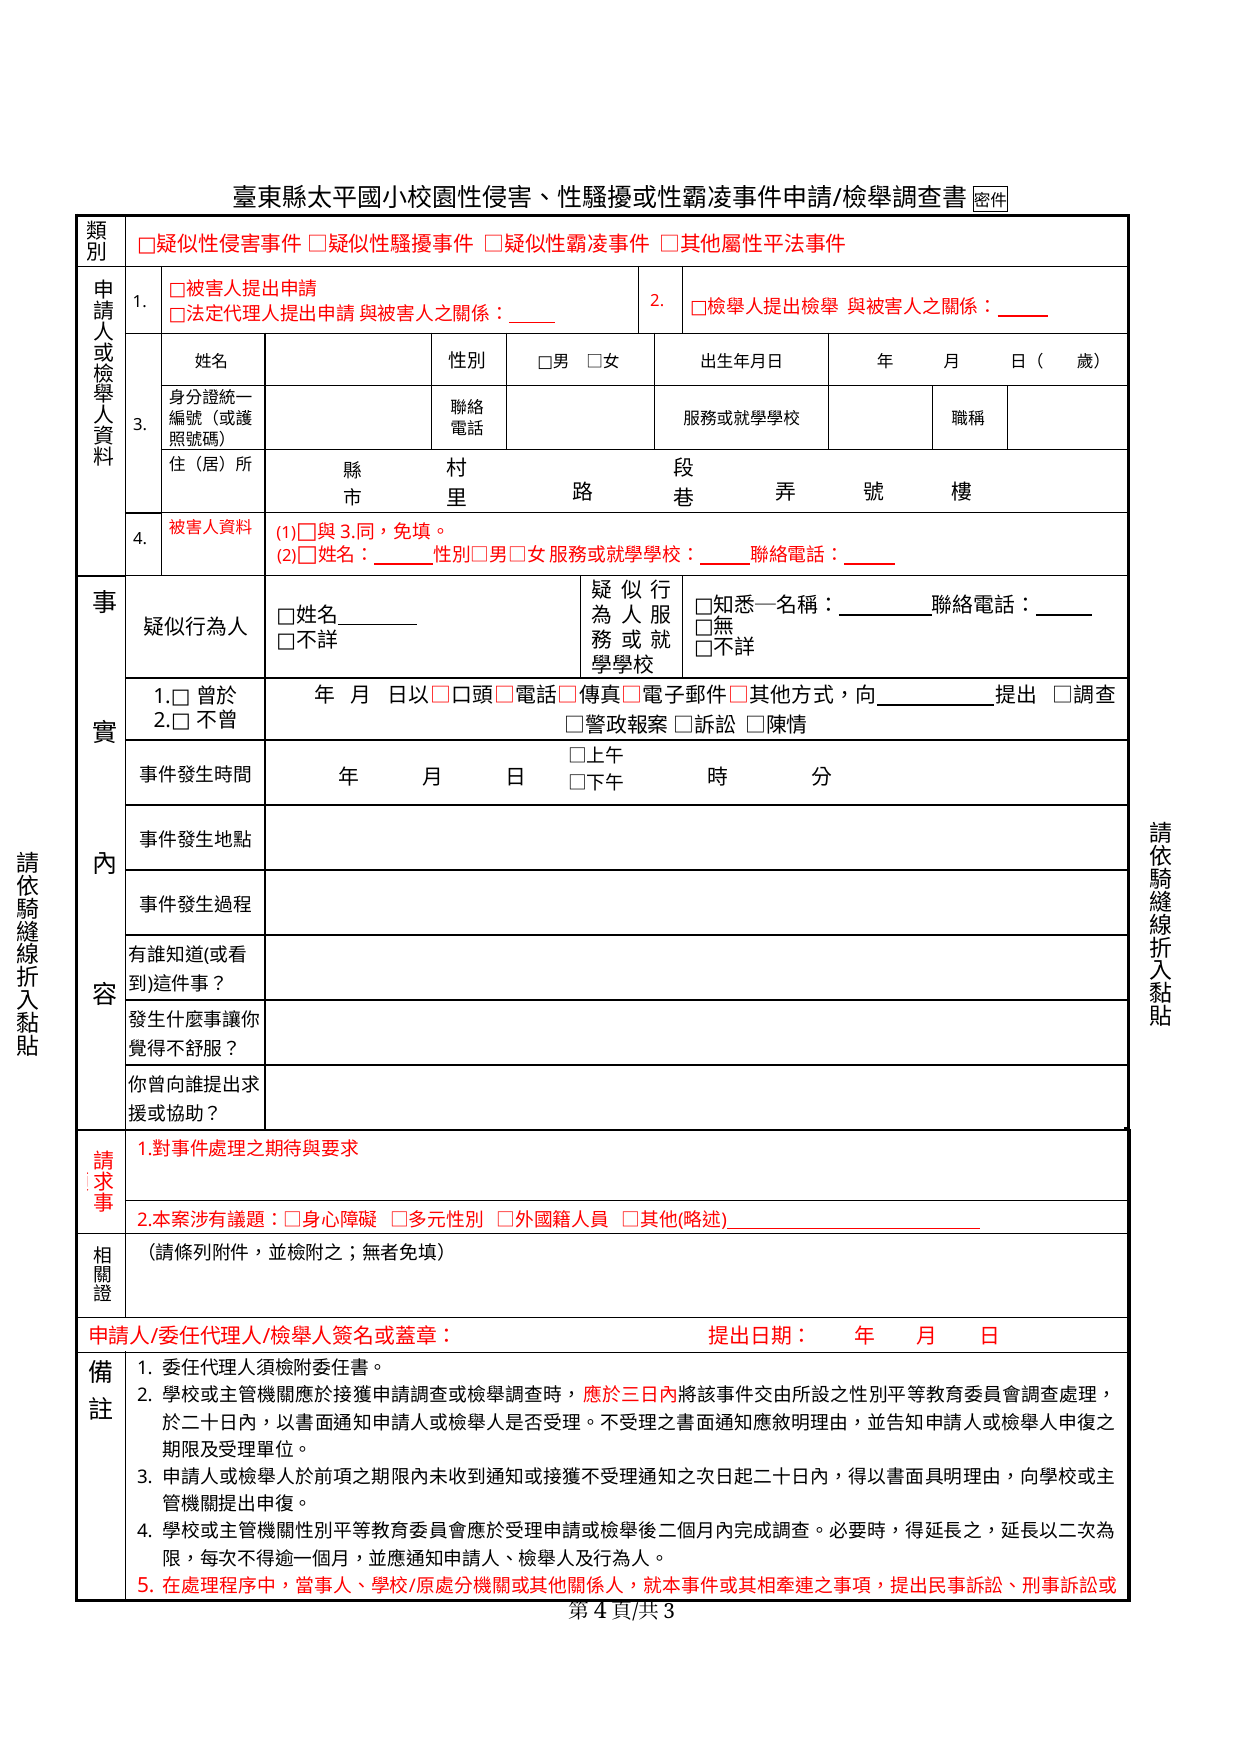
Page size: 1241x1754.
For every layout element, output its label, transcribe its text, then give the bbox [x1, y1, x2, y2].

table_cell □男 □女 [507, 334, 654, 385]
table_cell 住（居）所 [162, 450, 264, 512]
table_cell [266, 871, 1127, 934]
table_cell 職稱 [933, 386, 1007, 449]
table_cell 提出日期： 年 月 日 [599, 1318, 1127, 1351]
table_cell [266, 1066, 1127, 1129]
table_cell 相關證據 [78, 1234, 125, 1316]
table_cell 4. [126, 514, 161, 575]
table_cell 申請人或檢舉人資料 [78, 267, 125, 575]
table_cell 聯絡 電話 [432, 386, 506, 449]
table_cell [266, 1001, 1127, 1064]
table_cell [266, 806, 1127, 869]
table_cell 事件發生時間 [126, 741, 264, 804]
table_cell [1008, 386, 1127, 449]
table_cell 出生年月日 [655, 334, 828, 385]
table_cell 年 月 日（ 歲） [829, 334, 1127, 385]
table_cell 身分證統一編號（或護照號碼） [162, 386, 264, 449]
table_cell 申請人/委任代理人/檢舉人簽名或蓋章： [78, 1318, 599, 1351]
table_cell 請求事項 [78, 1131, 125, 1233]
table_cell 你曾向誰提出求援或協助？ [126, 1066, 264, 1129]
table_cell （請條列附件，並檢附之；無者免填） [126, 1234, 1127, 1316]
table_cell 被害人資料 [162, 513, 264, 575]
table_header 類別 [78, 217, 125, 266]
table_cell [126, 1353, 1127, 1599]
table_cell 事實內容 [78, 577, 125, 1129]
table_cell 2. [639, 267, 682, 333]
table_cell [266, 936, 1127, 999]
table_cell 2.本案涉有議題：□身心障礙 □多元性別 □外國籍人員 □其他(略述) [126, 1201, 1127, 1233]
table_cell 疑似行為人服務或就學學校 [581, 576, 682, 677]
table_cell 年 月 日 □上午□下午 時 分 [266, 741, 1127, 804]
table_cell [266, 334, 431, 385]
table_cell □知悉─名稱： 聯絡電話： □無 □不詳 [683, 576, 1127, 677]
table_cell 備 註 [78, 1353, 125, 1599]
table_cell 縣市 村里 路 段巷 弄 號 樓 [266, 450, 1127, 512]
table_cell 事件發生地點 [126, 806, 264, 869]
table_cell [266, 386, 431, 449]
table_cell 服務或就學學校 [655, 386, 828, 449]
table_cell 1.□ 曾於 2.□ 不曾 [126, 679, 264, 739]
text 臺東縣太平國小校園性侵害、性騷擾或性霸凌事件申請/檢舉調查書 密件 [75, 177, 1165, 213]
table_cell □檢舉人提出檢舉 與被害人之關係： [683, 267, 1127, 333]
table_cell 3. [126, 334, 161, 512]
table_cell (1)□與3.同，免填。 (2)□姓名： 性別□男□女 服務或就學學校： 聯絡電話： [266, 513, 1127, 575]
table_cell 年 月 日以□口頭□電話□傳真□電子郵件□其他方式，向 提出 □調查 □警政報案 □訴訟 □陳情 [266, 679, 1127, 739]
table_cell 發生什麼事讓你覺得不舒服？ [126, 1001, 264, 1064]
table_cell □姓名 □不詳 [266, 576, 580, 677]
table_cell [829, 386, 932, 449]
table_cell 疑似行為人 [126, 576, 264, 677]
table_cell 事件發生過程 [126, 871, 264, 934]
table_cell [507, 386, 654, 449]
table_cell 1.對事件處理之期待與要求 [126, 1131, 1127, 1200]
table_cell 1. [126, 267, 161, 333]
table_cell 性別 [432, 334, 506, 385]
table_cell □被害人提出申請 □法定代理人提出申請 與被害人之關係： [162, 267, 638, 333]
table_cell 姓名 [162, 334, 264, 385]
table_cell 有誰知道(或看到)這件事？ [126, 936, 264, 999]
table_header □疑似性侵害事件 □疑似性騷擾事件 □疑似性霸凌事件 □其他屬性平法事件 [126, 217, 1127, 266]
